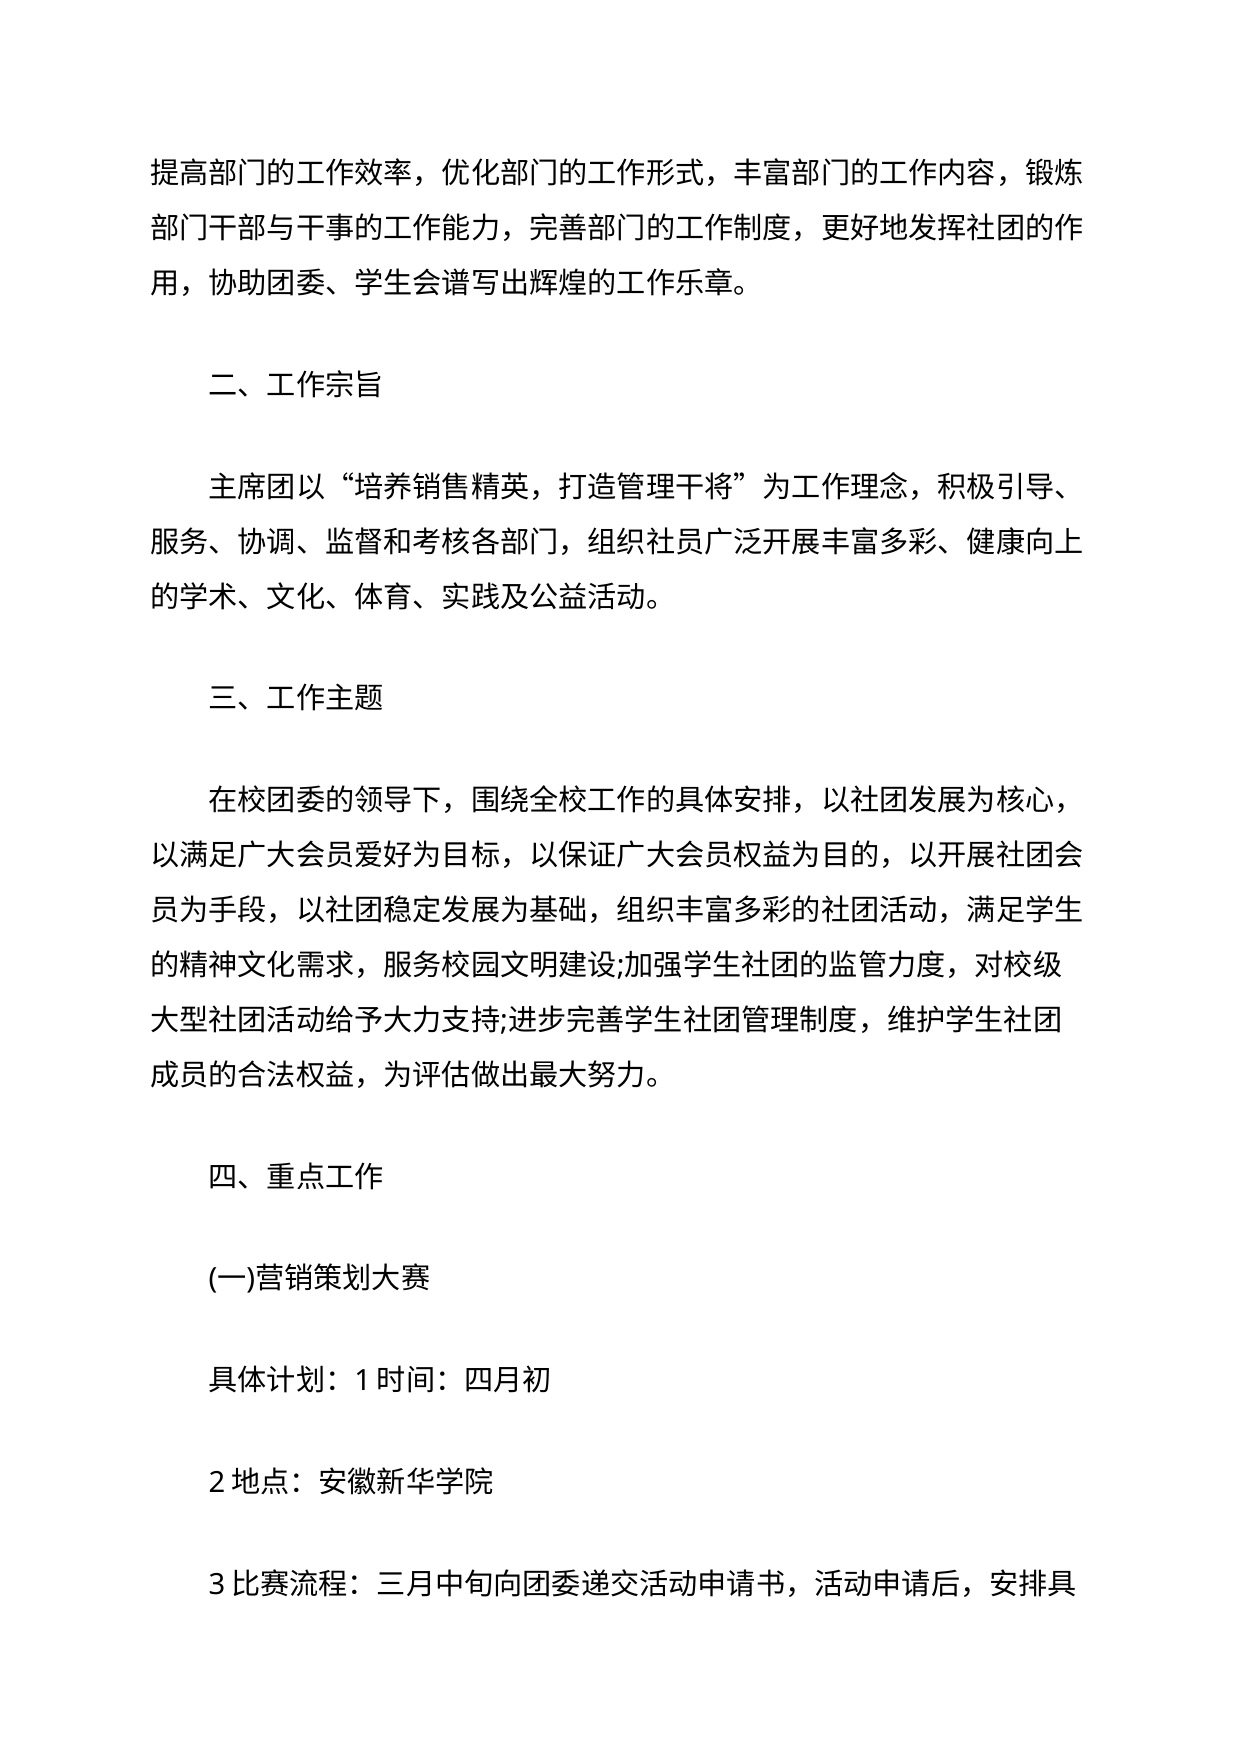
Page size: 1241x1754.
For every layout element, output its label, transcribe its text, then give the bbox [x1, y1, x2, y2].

text 2地点：安徽新华学院 [150, 1459, 1090, 1501]
text 主席团以“培养销售精英，打造管理干将”为工作理念，积极引导、服务、协调、监督和考核各部门，组织社员广泛开展丰富多彩、健康向上的学术、文化、体育、实践及公益活动。 [150, 463, 1090, 615]
text 具体计划：1时间：四月初 [150, 1357, 1090, 1399]
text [150, 1561, 1090, 1603]
text 二、工作宗旨 [150, 362, 1090, 404]
text 四、重点工作 [150, 1153, 1090, 1195]
text (一)营销策划大赛 [150, 1255, 1090, 1297]
text 在校团委的领导下，围绕全校工作的具体安排，以社团发展为核心，以满足广大会员爱好为目标，以保证广大会员权益为目的，以开展社团会员为手段，以社团稳定发展为基础，组织丰富多彩的社团活动，满足学生的精神文化需求，服务校园文明建设;加强学生社团的监管力度，对校级大型社团活动给予大力支持;进步完善学生社团管理制度，维护学生社团成员的合法权益，为评估做出最大努力。 [150, 777, 1090, 1094]
text 三、工作主题 [150, 675, 1090, 717]
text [150, 150, 1090, 302]
